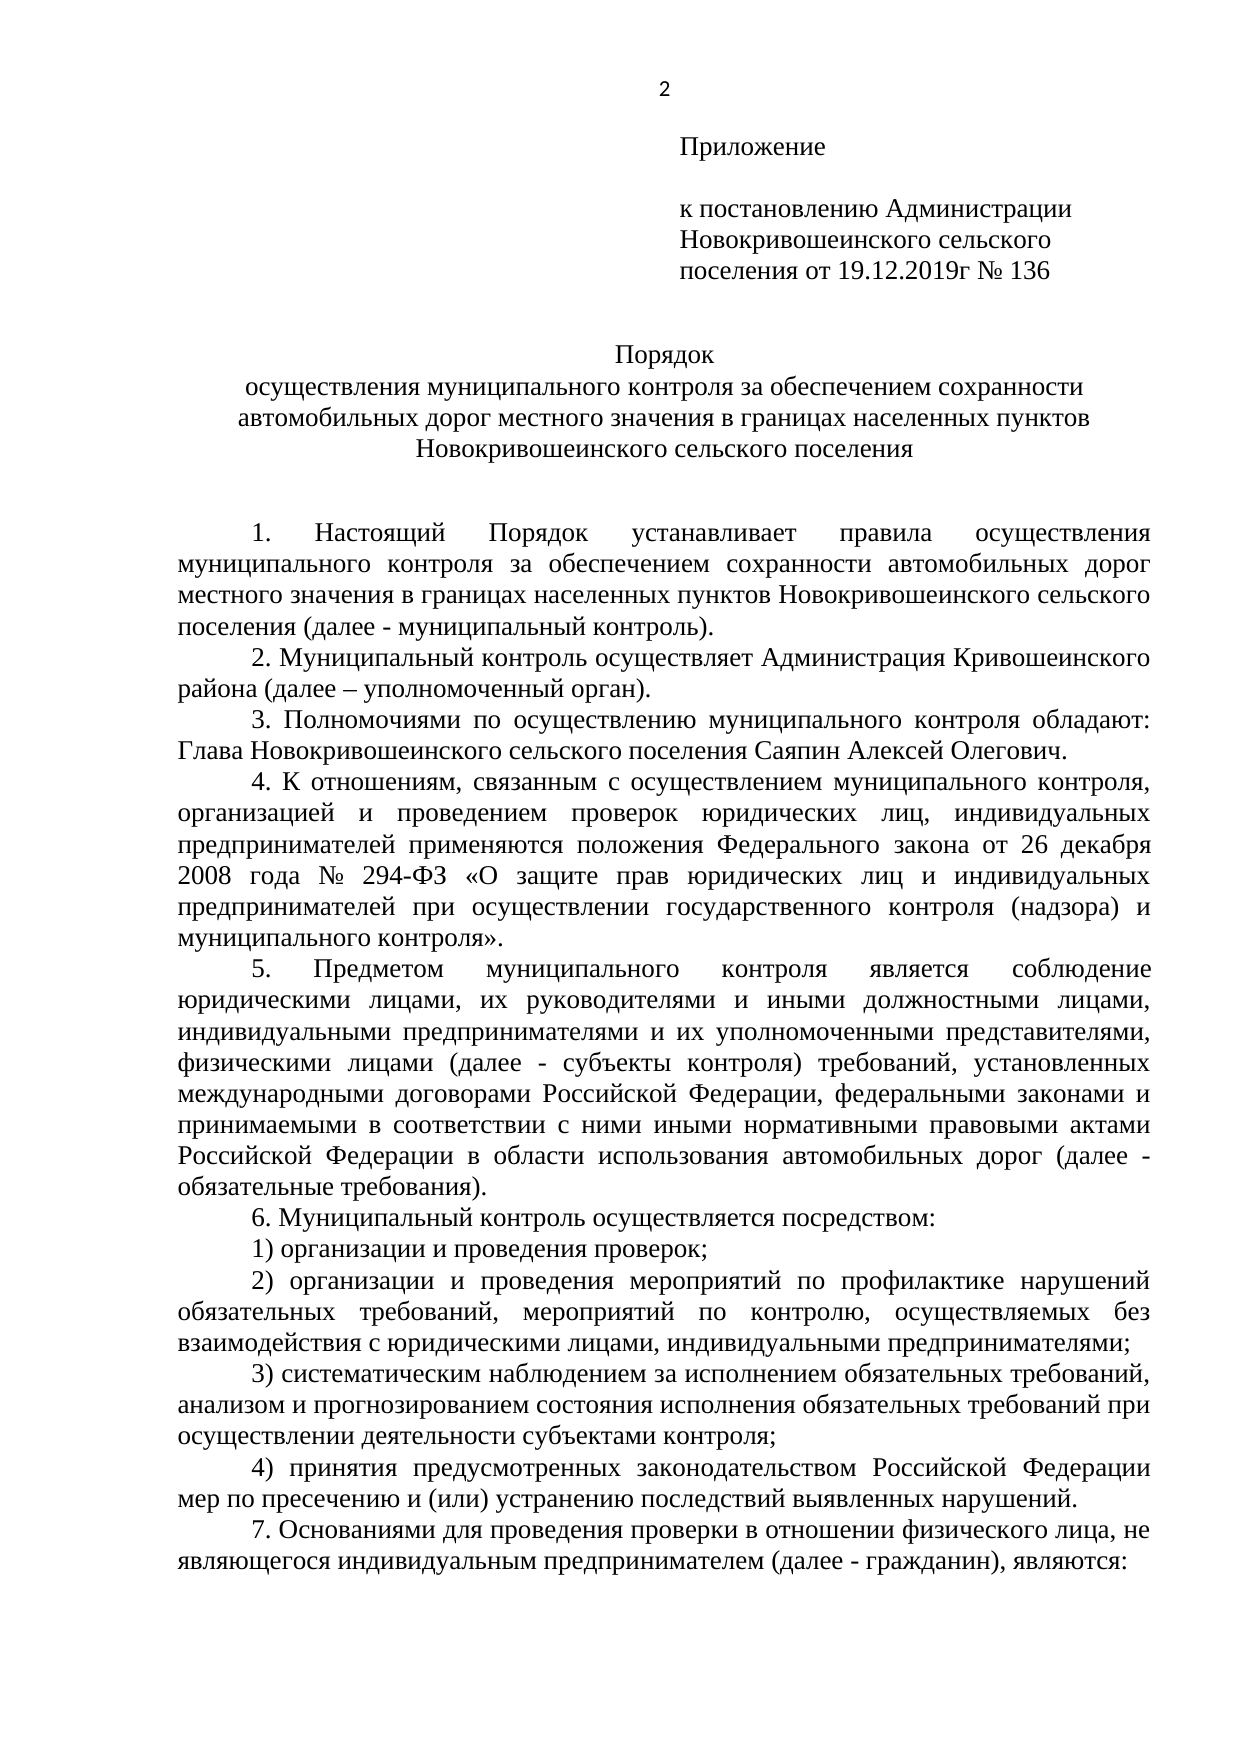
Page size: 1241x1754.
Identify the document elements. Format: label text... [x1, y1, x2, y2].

text Новокривошеинского сельского поселения от 19.12.2019г № 136 [679, 223, 1152, 286]
text 7. Основаниями для проведения проверки в отношении физического лица, не являющегося индивидуальным предпринимателем (далее - гражданин), являются: [177, 1513, 1152, 1575]
text осуществления муниципального контроля за обеспечением сохранности автомобильных дорог местного значения в границах населенных пунктов Новокривошеинского сельского поселения [177, 370, 1152, 463]
text 2) организации и проведения мероприятий по профилактике нарушений обязательных требований, мероприятий по контролю, осуществляемых без взаимодействия с юридическими лицами, индивидуальными предпринимателями; [177, 1264, 1152, 1357]
text Порядок [177, 339, 1152, 370]
text 1. Настоящий Порядок устанавливает правила осуществления муниципального контроля за обеспечением сохранности автомобильных дорог местного значения в границах населенных пунктов Новокривошеинского сельского поселения (далее - муниципальный контроль). [177, 516, 1152, 641]
text к постановлению Администрации [679, 192, 1152, 223]
text 6. Муниципальный контроль осуществляется посредством: [177, 1201, 1152, 1233]
text 4. К отношениям, связанным с осуществлением муниципального контроля, организацией и проведением проверок юридических лиц, индивидуальных предпринимателей применяются положения Федерального закона от 26 декабря 2008 года № 294-ФЗ «О защите прав юридических лиц и индивидуальных предпринимателей при осуществлении государственного контроля (надзора) и муниципального контроля». [177, 765, 1152, 952]
text 1) организации и проведения проверок; [177, 1233, 1152, 1264]
text 5. Предметом муниципального контроля является соблюдение юридическими лицами, их руководителями и иными должностными лицами, индивидуальными предпринимателями и их уполномоченными представителями, физическими лицами (далее - субъекты контроля) требований, установленных международными договорами Российской Федерации, федеральными законами и принимаемыми в соответствии с ними иными нормативными правовыми актами Российской Федерации в области использования автомобильных дорог (далее - обязательные требования). [177, 952, 1152, 1201]
text 3) систематическим наблюдением за исполнением обязательных требований, анализом и прогнозированием состояния исполнения обязательных требований при осуществлении деятельности субъектами контроля; [177, 1357, 1152, 1451]
text 3. Полномочиями по осуществлению муниципального контроля обладают: Глава Новокривошеинского сельского поселения Саяпин Алексей Олегович. [177, 703, 1152, 765]
text 2. Муниципальный контроль осуществляет Администрация Кривошеинского района (далее – уполномоченный орган). [177, 641, 1152, 703]
text 4) принятия предусмотренных законодательством Российской Федерации мер по пресечению и (или) устранению последствий выявленных нарушений. [177, 1451, 1152, 1513]
text Приложение [679, 130, 1152, 161]
